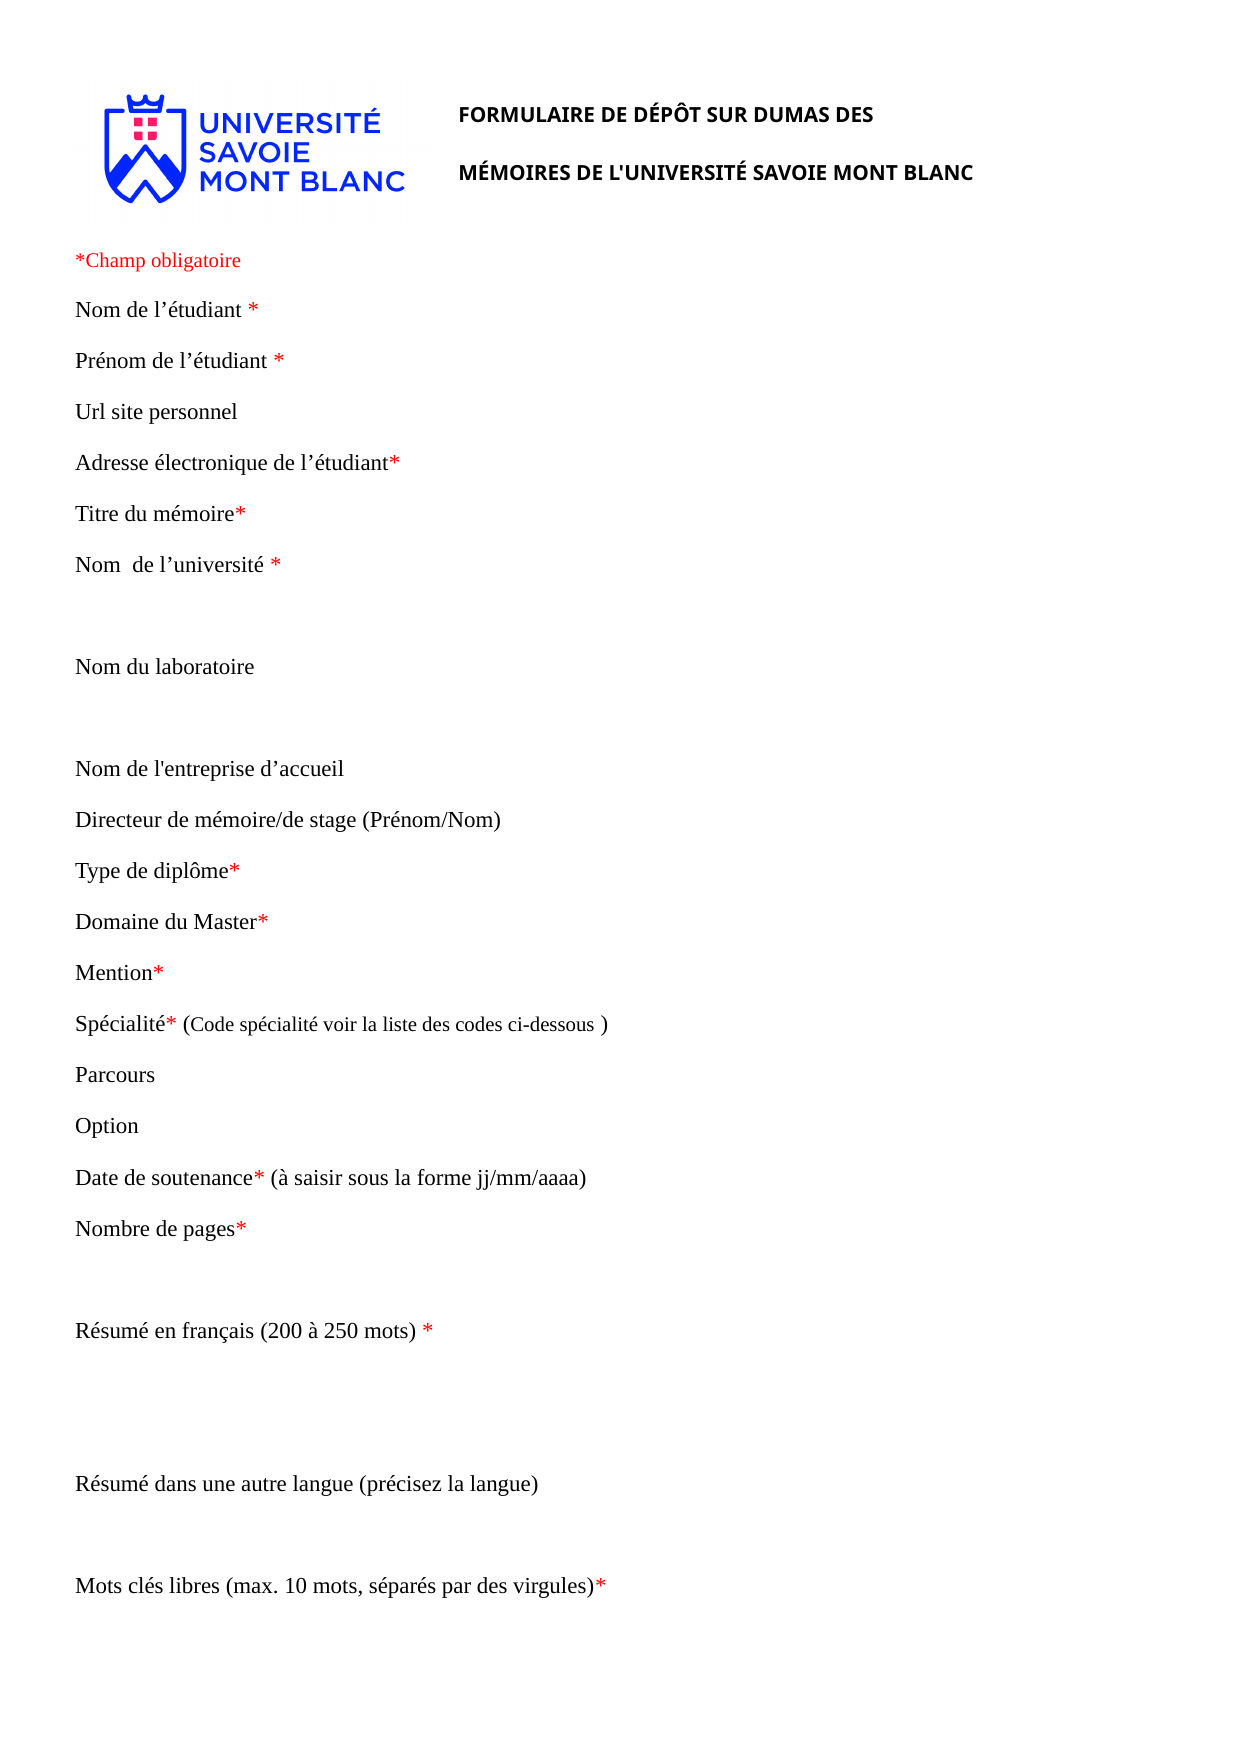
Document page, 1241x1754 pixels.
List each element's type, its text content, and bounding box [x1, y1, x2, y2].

text Parcours [75, 1062, 1165, 1088]
subtitle FORMULAIRE DE DÉPÔT SUR DUMAS DES [440, 100, 1165, 128]
text Adresse électronique de l’étudiant* [75, 449, 1165, 475]
picture [69, 75, 440, 226]
text *Champ obligatoire [75, 247, 1165, 272]
text Date de soutenance* (à saisir sous la forme jj/mm/aaaa) [75, 1164, 1165, 1190]
text Directeur de mémoire/de stage (Prénom/Nom) [75, 806, 1165, 833]
text Nombre de pages* [75, 1215, 1165, 1241]
text Option [75, 1113, 1165, 1139]
text Nom de l'entreprise d’accueil [75, 755, 1165, 782]
text Mots clés libres (max. 10 mots, séparés par des virgules)* [75, 1572, 1165, 1598]
text Spécialité* (Code spécialité voir la liste des codes ci-dessous ) [75, 1011, 1165, 1037]
text Nom du laboratoire [75, 653, 1165, 679]
text Nom de l’université * [75, 551, 1165, 577]
text Domaine du Master* [75, 908, 1165, 935]
text Prénom de l’étudiant * [75, 347, 1165, 373]
subtitle MÉMOIRES DE L'UNIVERSITÉ SAVOIE MONT BLANC [440, 158, 1165, 186]
text Résumé en français (200 à 250 mots) * [75, 1317, 1165, 1343]
text Type de diplôme* [75, 857, 1165, 884]
text Titre du mémoire* [75, 500, 1165, 526]
text Résumé dans une autre langue (précisez la langue) [75, 1470, 1165, 1496]
text Nom de l’étudiant * [75, 296, 1165, 322]
text Mention* [75, 959, 1165, 986]
text Url site personnel [75, 398, 1165, 424]
